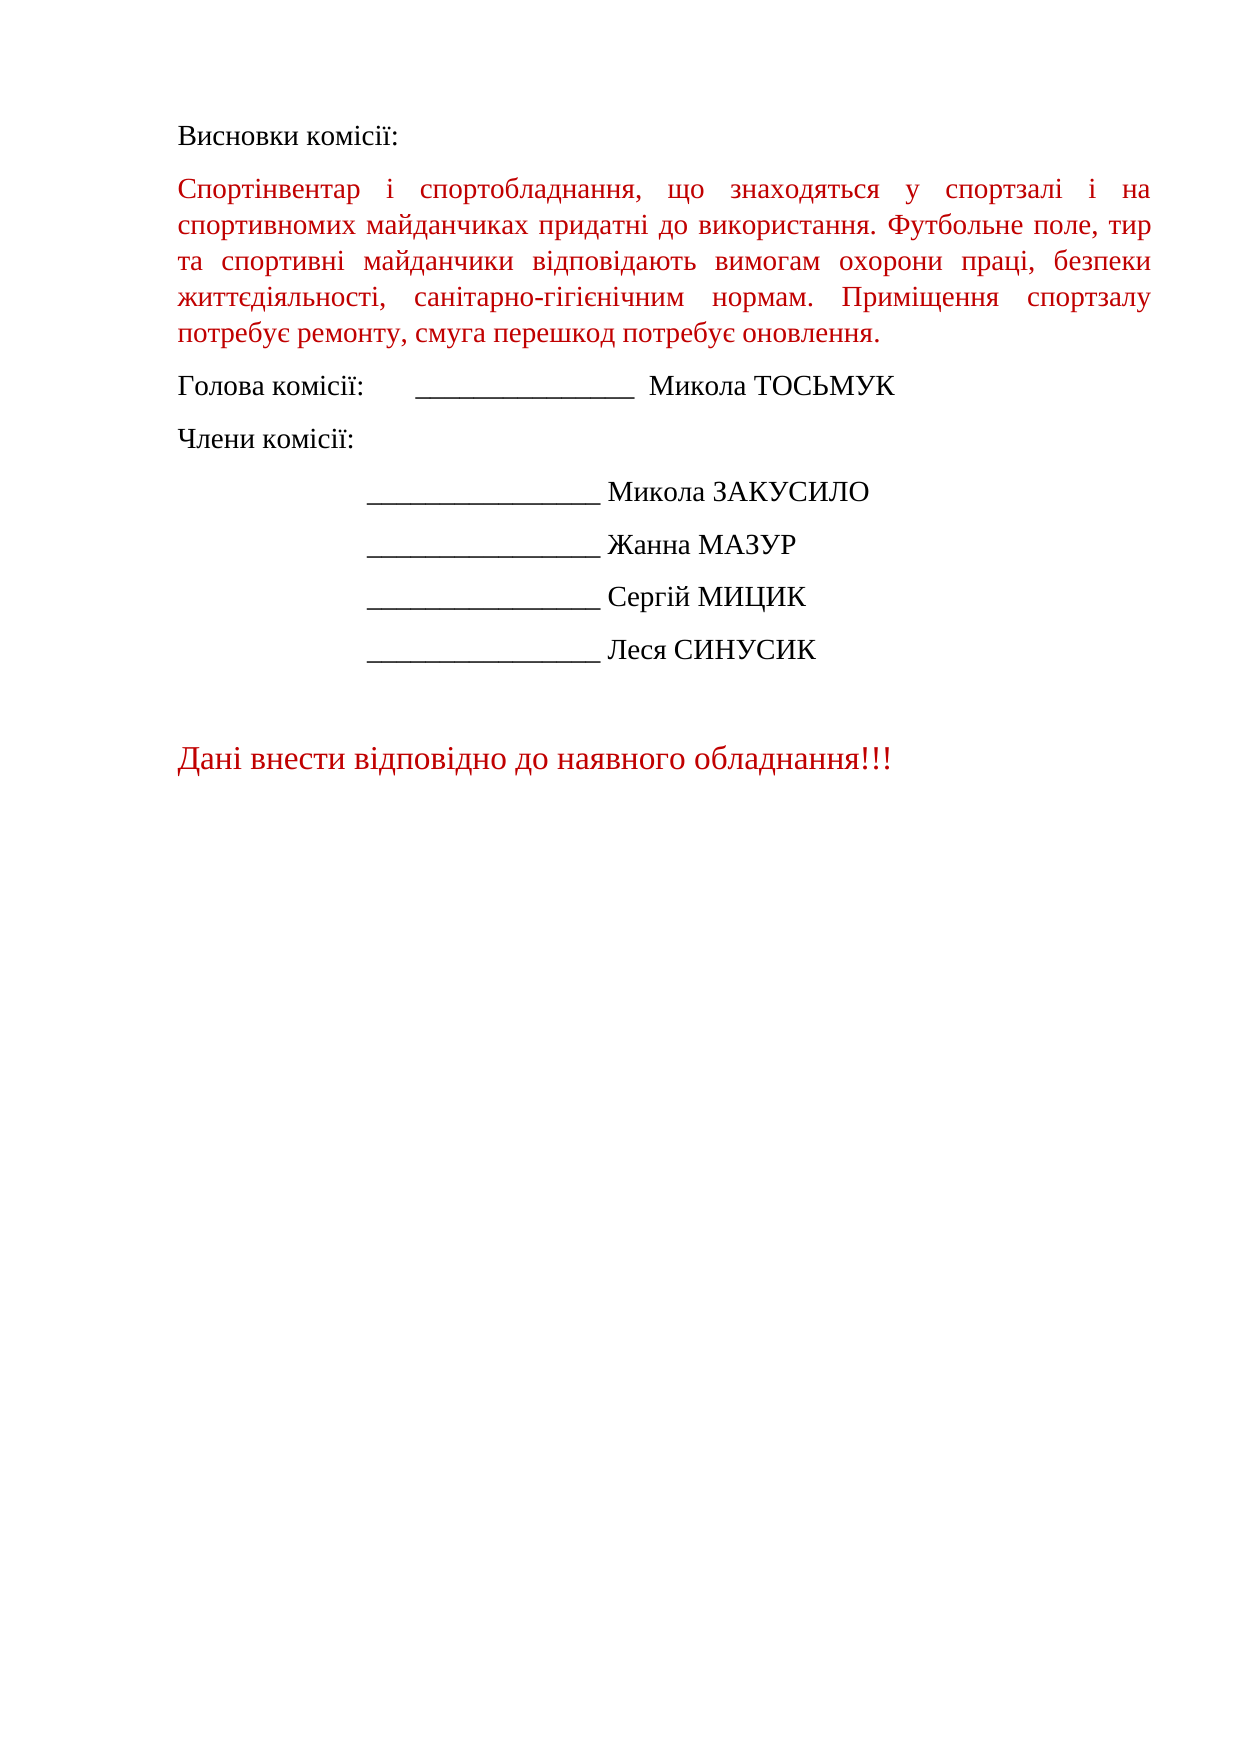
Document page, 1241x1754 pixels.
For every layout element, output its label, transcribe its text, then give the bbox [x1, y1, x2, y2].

text Голова комісії: _______________ Микола ТОСЬМУК [177, 368, 1152, 402]
text Дані внести відповідно до наявного обладнання!!! [177, 738, 1152, 776]
text ________________ Жанна МАЗУР [177, 527, 1152, 560]
text ________________ Микола ЗАКУСИЛО [177, 474, 1152, 507]
text Члени комісії: [177, 421, 1152, 455]
text Спортінвентар і спортобладнання, що знаходяться у спортзалі і на спортивномих майданчиках придатні до використання. Футбольне поле, тир та спортивні майданчики відповідають вимогам охорони праці, безпеки життєдіяльності, санітарно-гігієнічним нормам. Приміщення спортзалу потребує ремонту, смуга перешкод потребує оновлення. [177, 171, 1152, 349]
text ________________ Леся СИНУСИК [177, 632, 1152, 666]
text Висновки комісії: [177, 118, 1152, 152]
text ________________ Сергій МИЦИК [177, 579, 1152, 613]
